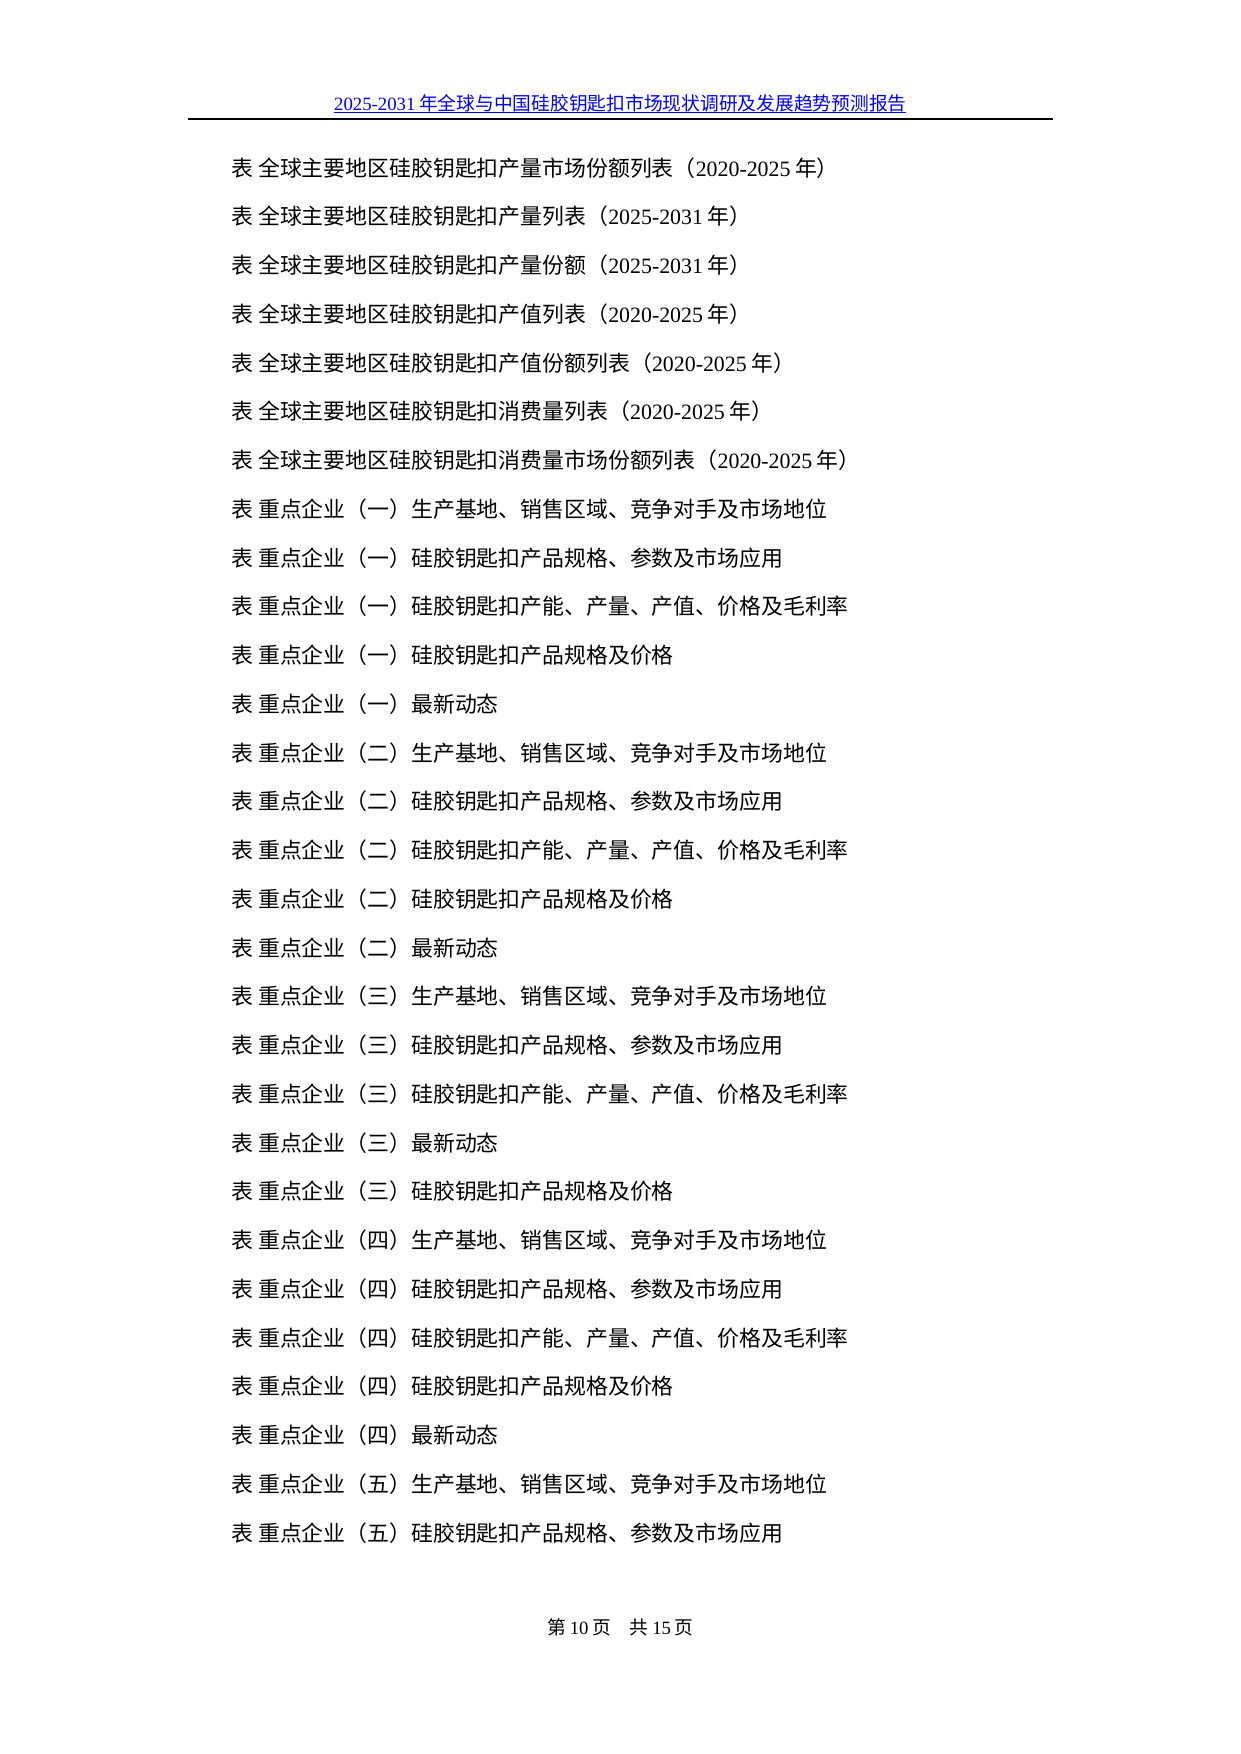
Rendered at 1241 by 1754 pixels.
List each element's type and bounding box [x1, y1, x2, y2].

text [187, 150, 1053, 1548]
